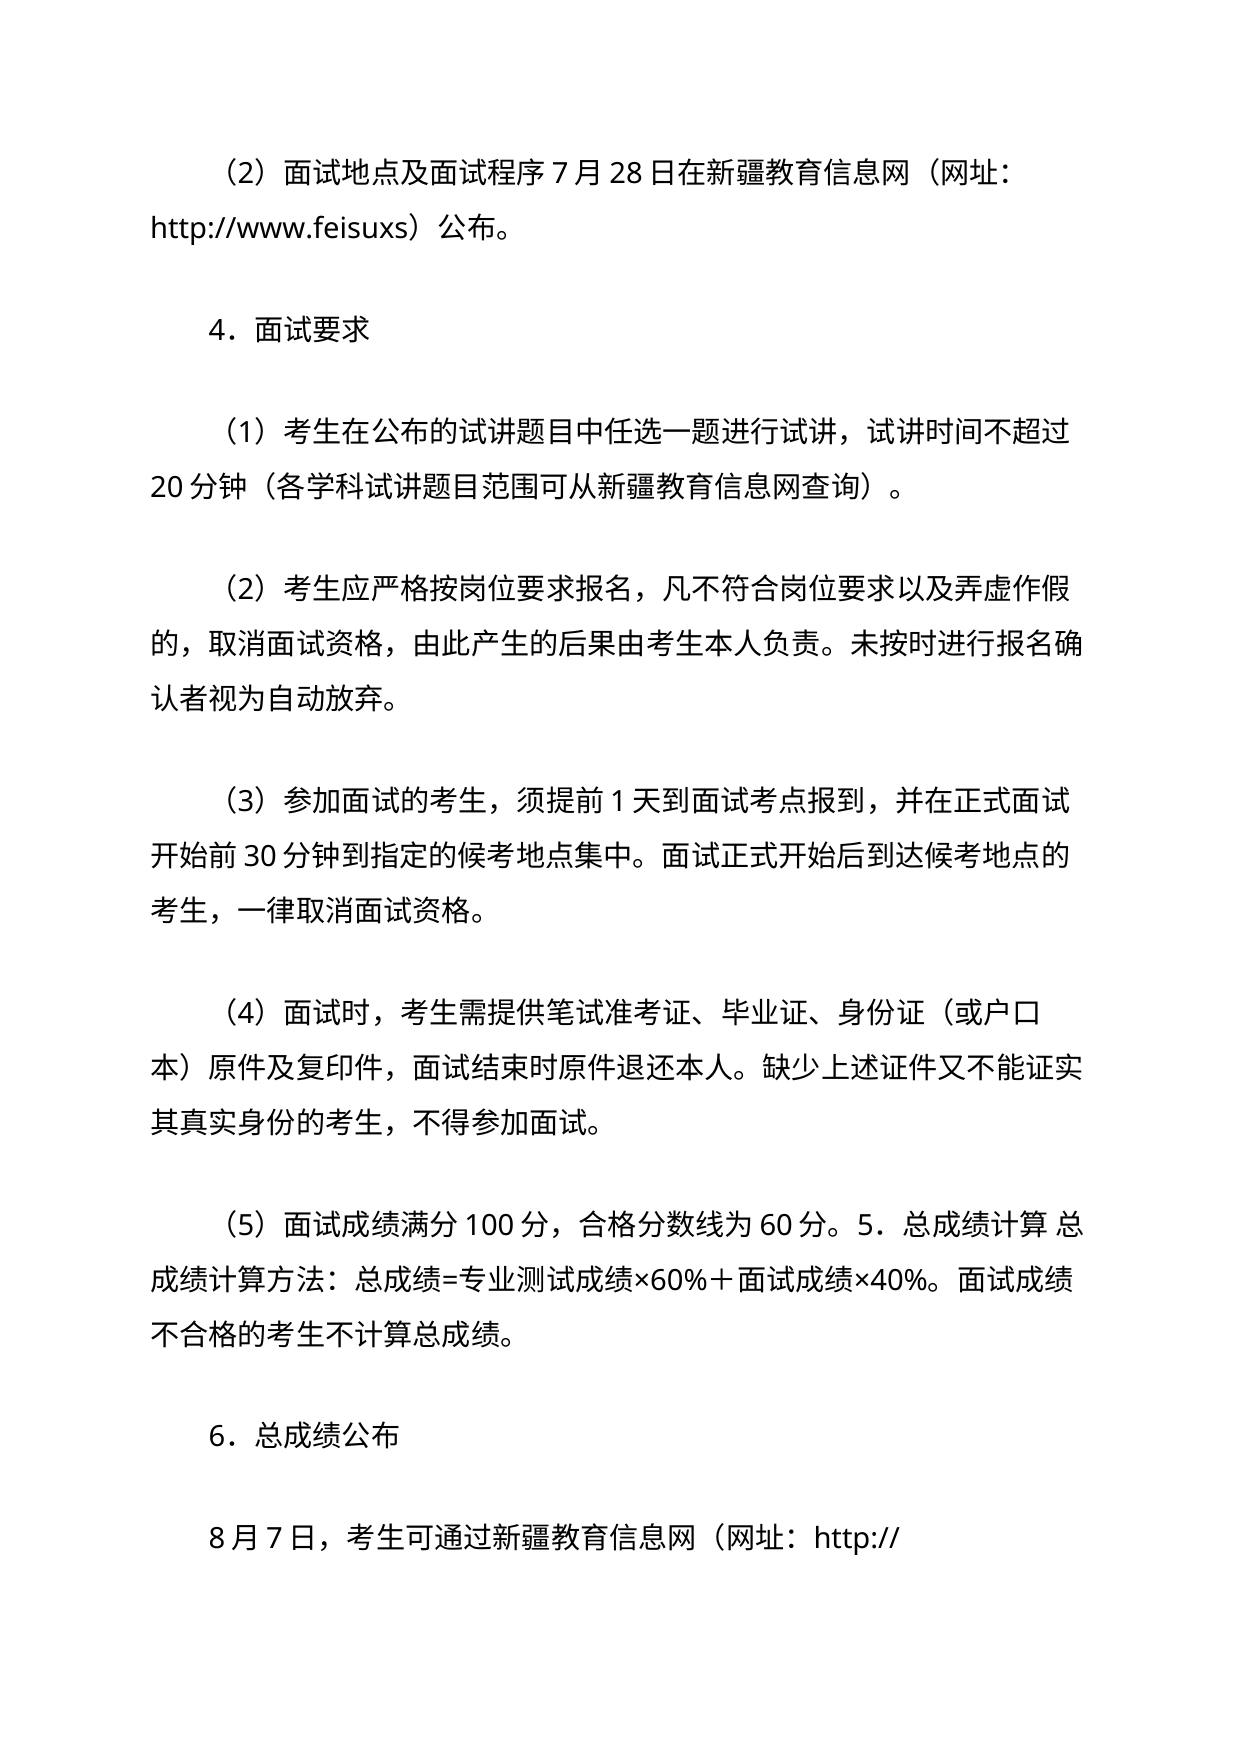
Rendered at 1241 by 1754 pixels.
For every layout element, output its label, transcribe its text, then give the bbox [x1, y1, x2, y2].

text 4．面试要求 [150, 307, 1090, 349]
text （5）面试成绩满分100分，合格分数线为60分。5．总成绩计算 总成绩计算方法：总成绩=专业测试成绩×60%＋面试成绩×40%。面试成绩不合格的考生不计算总成绩。 [150, 1201, 1090, 1353]
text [150, 1515, 1090, 1557]
text 6．总成绩公布 [150, 1413, 1090, 1455]
text （1）考生在公布的试讲题目中任选一题进行试讲，试讲时间不超过20分钟（各学科试讲题目范围可从新疆教育信息网查询）。 [150, 409, 1090, 506]
text （4）面试时，考生需提供笔试准考证、毕业证、身份证（或户口本）原件及复印件，面试结束时原件退还本人。缺少上述证件又不能证实其真实身份的考生，不得参加面试。 [150, 989, 1090, 1142]
text （2）考生应严格按岗位要求报名，凡不符合岗位要求以及弄虚作假的，取消面试资格，由此产生的后果由考生本人负责。未按时进行报名确认者视为自动放弃。 [150, 566, 1090, 718]
text （2）面试地点及面试程序7月28日在新疆教育信息网（网址：http://www.feisuxs）公布。 [150, 150, 1090, 247]
text （3）参加面试的考生，须提前1天到面试考点报到，并在正式面试开始前30分钟到指定的候考地点集中。面试正式开始后到达候考地点的考生，一律取消面试资格。 [150, 778, 1090, 930]
